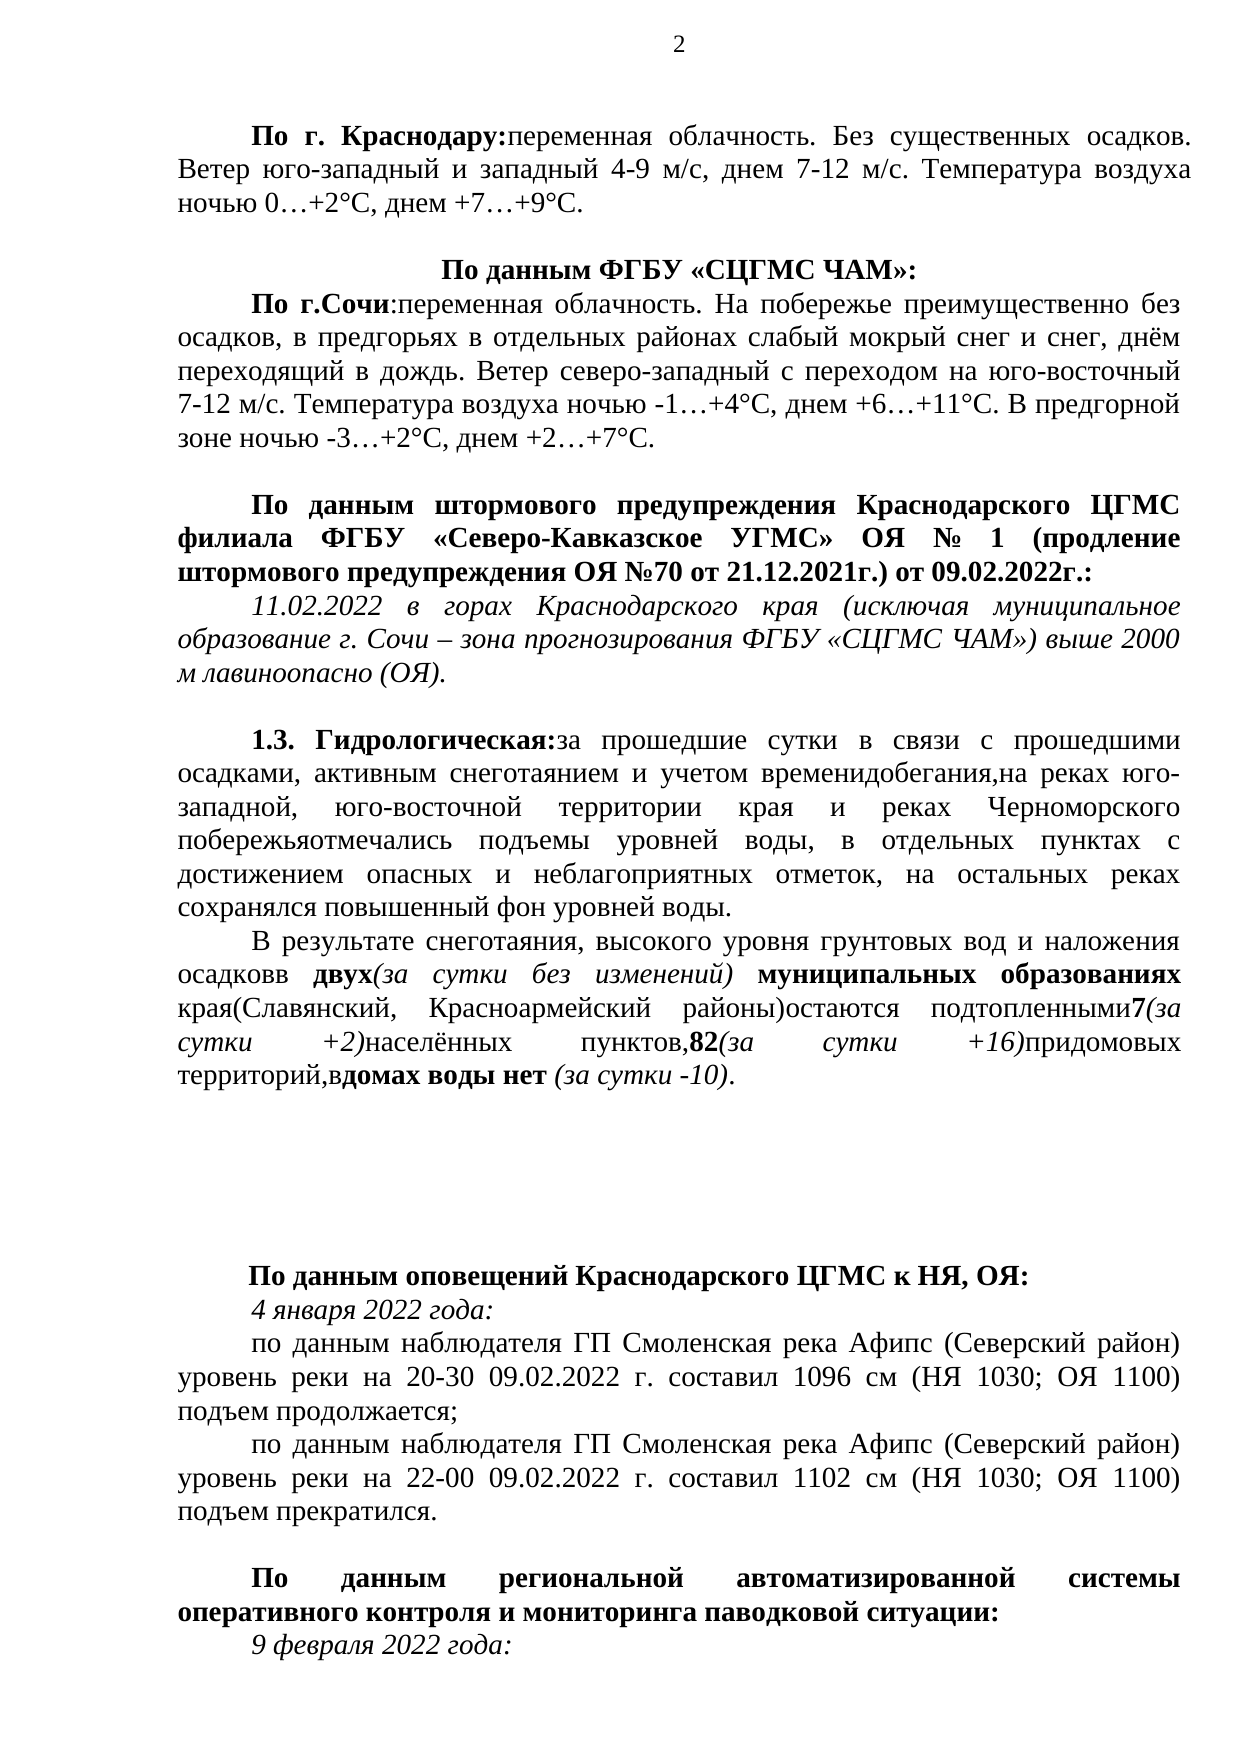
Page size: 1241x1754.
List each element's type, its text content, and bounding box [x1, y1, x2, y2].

text По г. Краснодару:переменная облачность. Без существенных осадков. Ветер юго-западный и западный 4-9 м/с, днем 7-12 м/с. Температура воздуха ночью 0…+2°С, днем +7…+9°С. [177, 118, 1192, 219]
text 9 февраля 2022 года: [177, 1627, 1181, 1661]
text 4 января 2022 года: [177, 1292, 1181, 1326]
text По данным ФГБУ «СЦГМС ЧАМ»: [177, 252, 1181, 286]
text По г.Сочи:переменная облачность. На побережье преимущественно без осадков, в предгорьях в отдельных районах слабый мокрый снег и снег, днём переходящий в дождь. Ветер северо-западный с переходом на юго-восточный 7-12 м/с. Температура воздуха ночью -1…+4°С, днем +6…+11°С. В предгорной зоне ночью -3…+2°С, днем +2…+7°С. [177, 286, 1181, 453]
text По данным оповещений Краснодарского ЦГМС к НЯ, ОЯ: [177, 1258, 1181, 1292]
text В результате снеготаяния, высокого уровня грунтовых вод и наложения осадковв двух(за сутки без изменений) муниципальных образованиях края(Славянский, Красноармейский районы)остаются подтопленными7(за сутки +2)населённых пунктов,82(за сутки +16)придомовых территорий,вдомах воды нет (за сутки -10). [177, 923, 1181, 1091]
text 11.02.2022 в горах Краснодарского края (исключая муниципальное образование г. Сочи – зона прогнозирования ФГБУ «СЦГМС ЧАМ») выше 2000 м лавиноопасно (ОЯ). [177, 588, 1181, 688]
text По данным штормового предупреждения Краснодарского ЦГМС филиала ФГБУ «Северо-Кавказское УГМС» ОЯ № 1 (продление штормового предупреждения ОЯ №70 от 21.12.2021г.) от 09.02.2022г.: [177, 487, 1181, 588]
text по данным наблюдателя ГП Смоленская река Афипс (Северский район) уровень реки на 20-30 09.02.2022 г. составил 1096 см (НЯ 1030; ОЯ 1100) подъем продолжается; [177, 1326, 1181, 1426]
text По данным региональной автоматизированной системы оперативного контроля и мониторинга паводковой ситуации: [177, 1560, 1181, 1627]
text по данным наблюдателя ГП Смоленская река Афипс (Северский район) уровень реки на 22-00 09.02.2022 г. составил 1102 см (НЯ 1030; ОЯ 1100) подъем прекратился. [177, 1426, 1181, 1527]
text 1.3. Гидрологическая:за прошедшие сутки в связи с прошедшими осадками, активным снеготаянием и учетом временидобегания,на реках юго-западной, юго-восточной территории края и реках Черноморского побережьяотмечались подъемы уровней воды, в отдельных пунктах с достижением опасных и неблагоприятных отметок, на остальных реках сохранялся повышенный фон уровней воды. [177, 722, 1181, 923]
